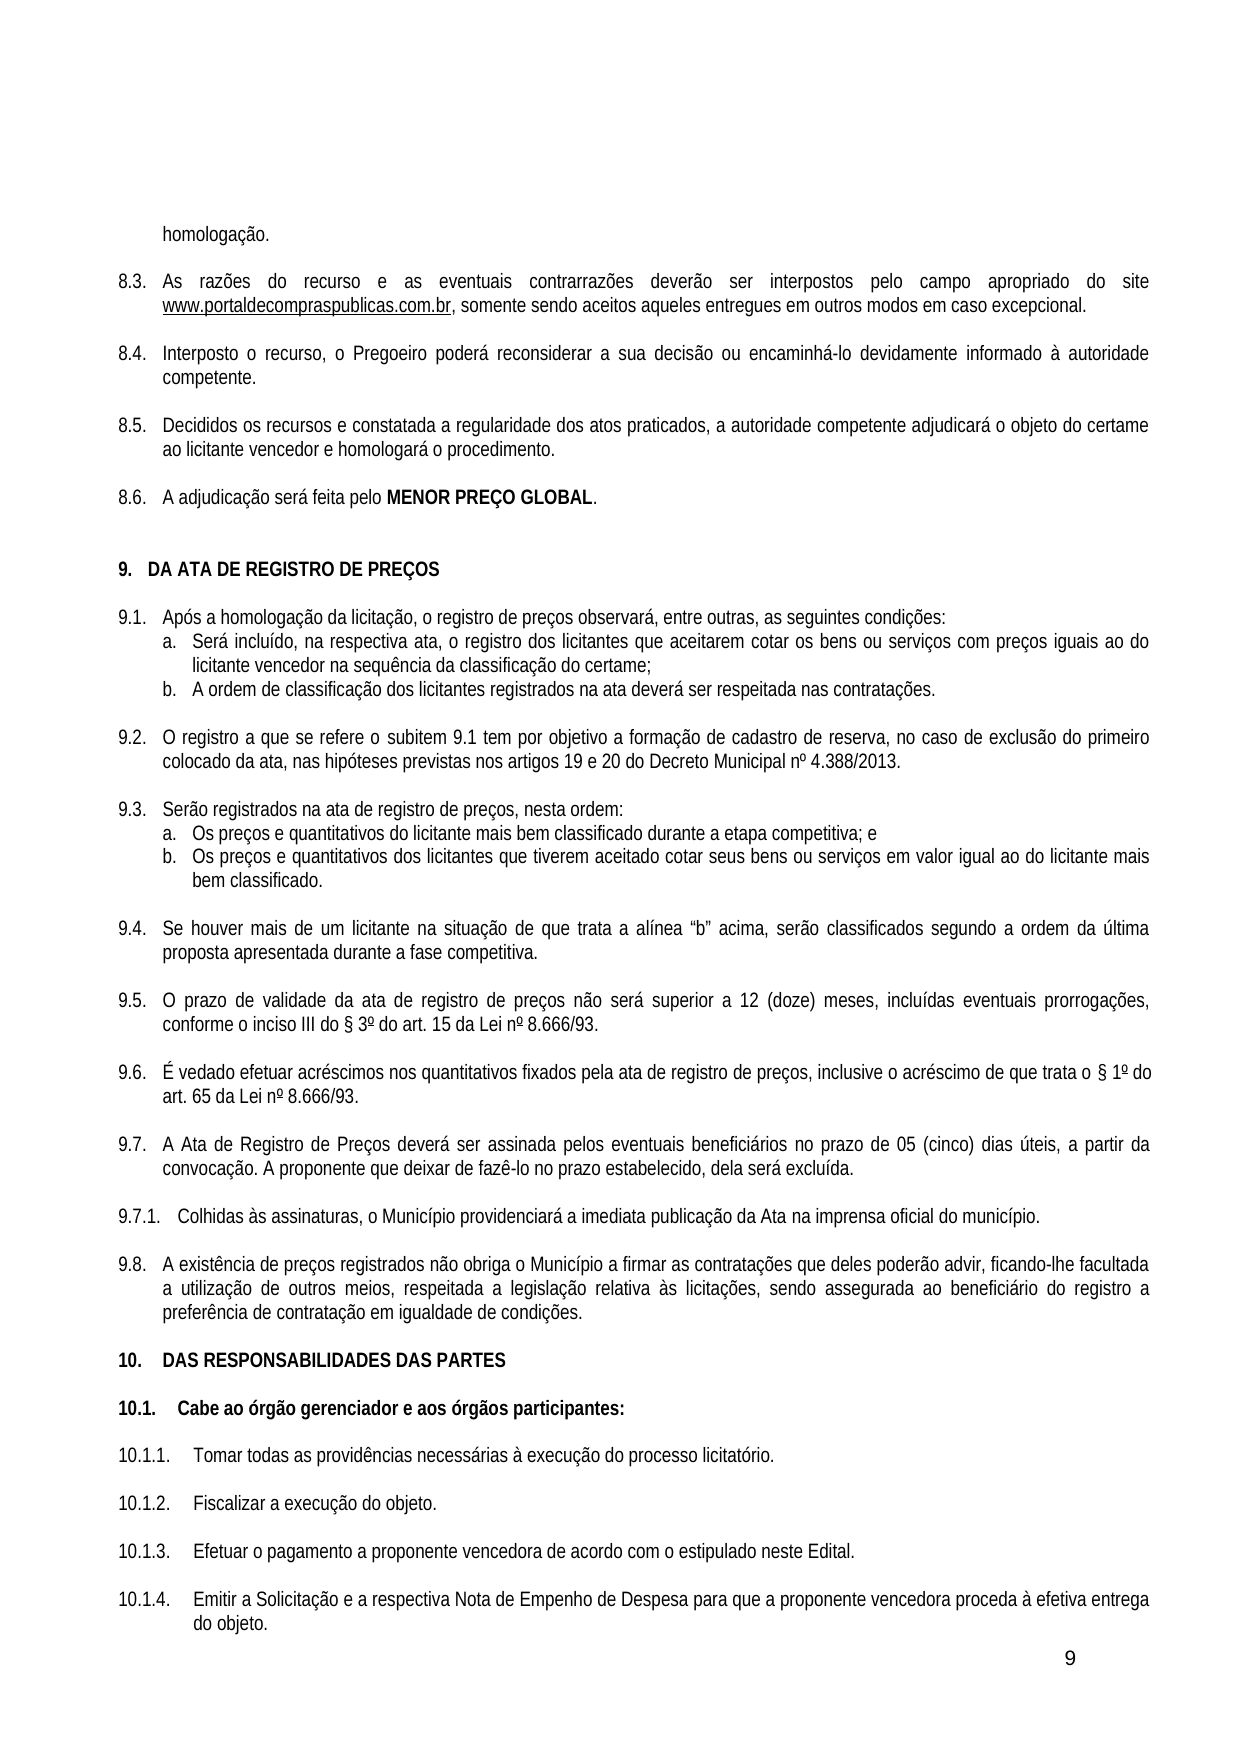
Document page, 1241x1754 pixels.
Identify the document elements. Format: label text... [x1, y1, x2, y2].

list O prazo de validade da ata de registro de preços não será superior a 12 (doze) meses, incluídas eventuais prorrogações, conforme o inciso III do § 3º do art. 15 da Lei nº 8.666/93. [118, 988, 1152, 1036]
list Decididos os recursos e constatada a regularidade dos atos praticados, a autoridade competente adjudicará o objeto do certame ao licitante vencedor e homologará o procedimento. [118, 413, 1152, 461]
list Os preços e quantitativos do licitante mais bem classificado durante a etapa competitiva; e [162, 821, 1152, 844]
list A ordem de classificação dos licitantes registrados na ata deverá ser respeitada nas contratações. [162, 677, 1152, 701]
list O registro a que se refere o subitem 9.1 tem por objetivo a formação de cadastro de reserva, no caso de exclusão do primeiro colocado da ata, nas hipóteses previstas nos artigos 19 e 20 do Decreto Municipal nº 4.388/2013. [118, 725, 1152, 773]
list A existência de preços registrados não obriga o Município a firmar as contratações que deles poderão advir, ficando-lhe facultada a utilização de outros meios, respeitada a legislação relativa às licitações, sendo assegurada ao beneficiário do registro a preferência de contratação em igualdade de condições. [118, 1252, 1152, 1324]
list Efetuar o pagamento a proponente vencedora de acordo com o estipulado neste Edital. [118, 1539, 1152, 1563]
list DA ATA DE REGISTRO DE PREÇOS [118, 557, 1152, 581]
list É vedado efetuar acréscimos nos quantitativos fixados pela ata de registro de preços, inclusive o acréscimo de que trata o § 1º do art. 65 da Lei nº 8.666/93. [118, 1060, 1152, 1108]
list Cabe ao órgão gerenciador e aos órgãos participantes: [118, 1396, 1152, 1419]
list Interposto o recurso, o Pregoeiro poderá reconsiderar a sua decisão ou encaminhá-lo devidamente informado à autoridade competente. [118, 341, 1152, 389]
list Tomar todas as providências necessárias à execução do processo licitatório. [118, 1443, 1152, 1467]
list A Ata de Registro de Preços deverá ser assinada pelos eventuais beneficiários no prazo de 05 (cinco) dias úteis, a partir da convocação. A proponente que deixar de fazê-lo no prazo estabelecido, dela será excluída. [118, 1132, 1152, 1180]
subtitle DAS RESPONSABILIDADES DAS PARTES [118, 1348, 1152, 1372]
list Se houver mais de um licitante na situação de que trata a alínea “b” acima, serão classificados segundo a ordem da última proposta apresentada durante a fase competitiva. [118, 916, 1152, 964]
list Fiscalizar a execução do objeto. [118, 1491, 1152, 1515]
list Serão registrados na ata de registro de preços, nesta ordem: [118, 797, 1152, 821]
list Emitir a Solicitação e a respectiva Nota de Empenho de Despesa para que a proponente vencedora proceda à efetiva entrega do objeto. [118, 1587, 1152, 1635]
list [118, 222, 1152, 246]
list As razões do recurso e as eventuais contrarrazões deverão ser interpostos pelo campo apropriado do site www.portaldecompraspublicas.com.br, somente sendo aceitos aqueles entregues em outros modos em caso excepcional. [118, 269, 1152, 317]
list A adjudicação será feita pelo MENOR PREÇO GLOBAL. [118, 485, 1152, 509]
list Após a homologação da licitação, o registro de preços observará, entre outras, as seguintes condições: [118, 605, 1152, 629]
list Colhidas às assinaturas, o Município providenciará a imediata publicação da Ata na imprensa oficial do município. [118, 1204, 1152, 1228]
list Será incluído, na respectiva ata, o registro dos licitantes que aceitarem cotar os bens ou serviços com preços iguais ao do licitante vencedor na sequência da classificação do certame; [162, 629, 1152, 677]
list Os preços e quantitativos dos licitantes que tiverem aceitado cotar seus bens ou serviços em valor igual ao do licitante mais bem classificado. [162, 844, 1152, 892]
